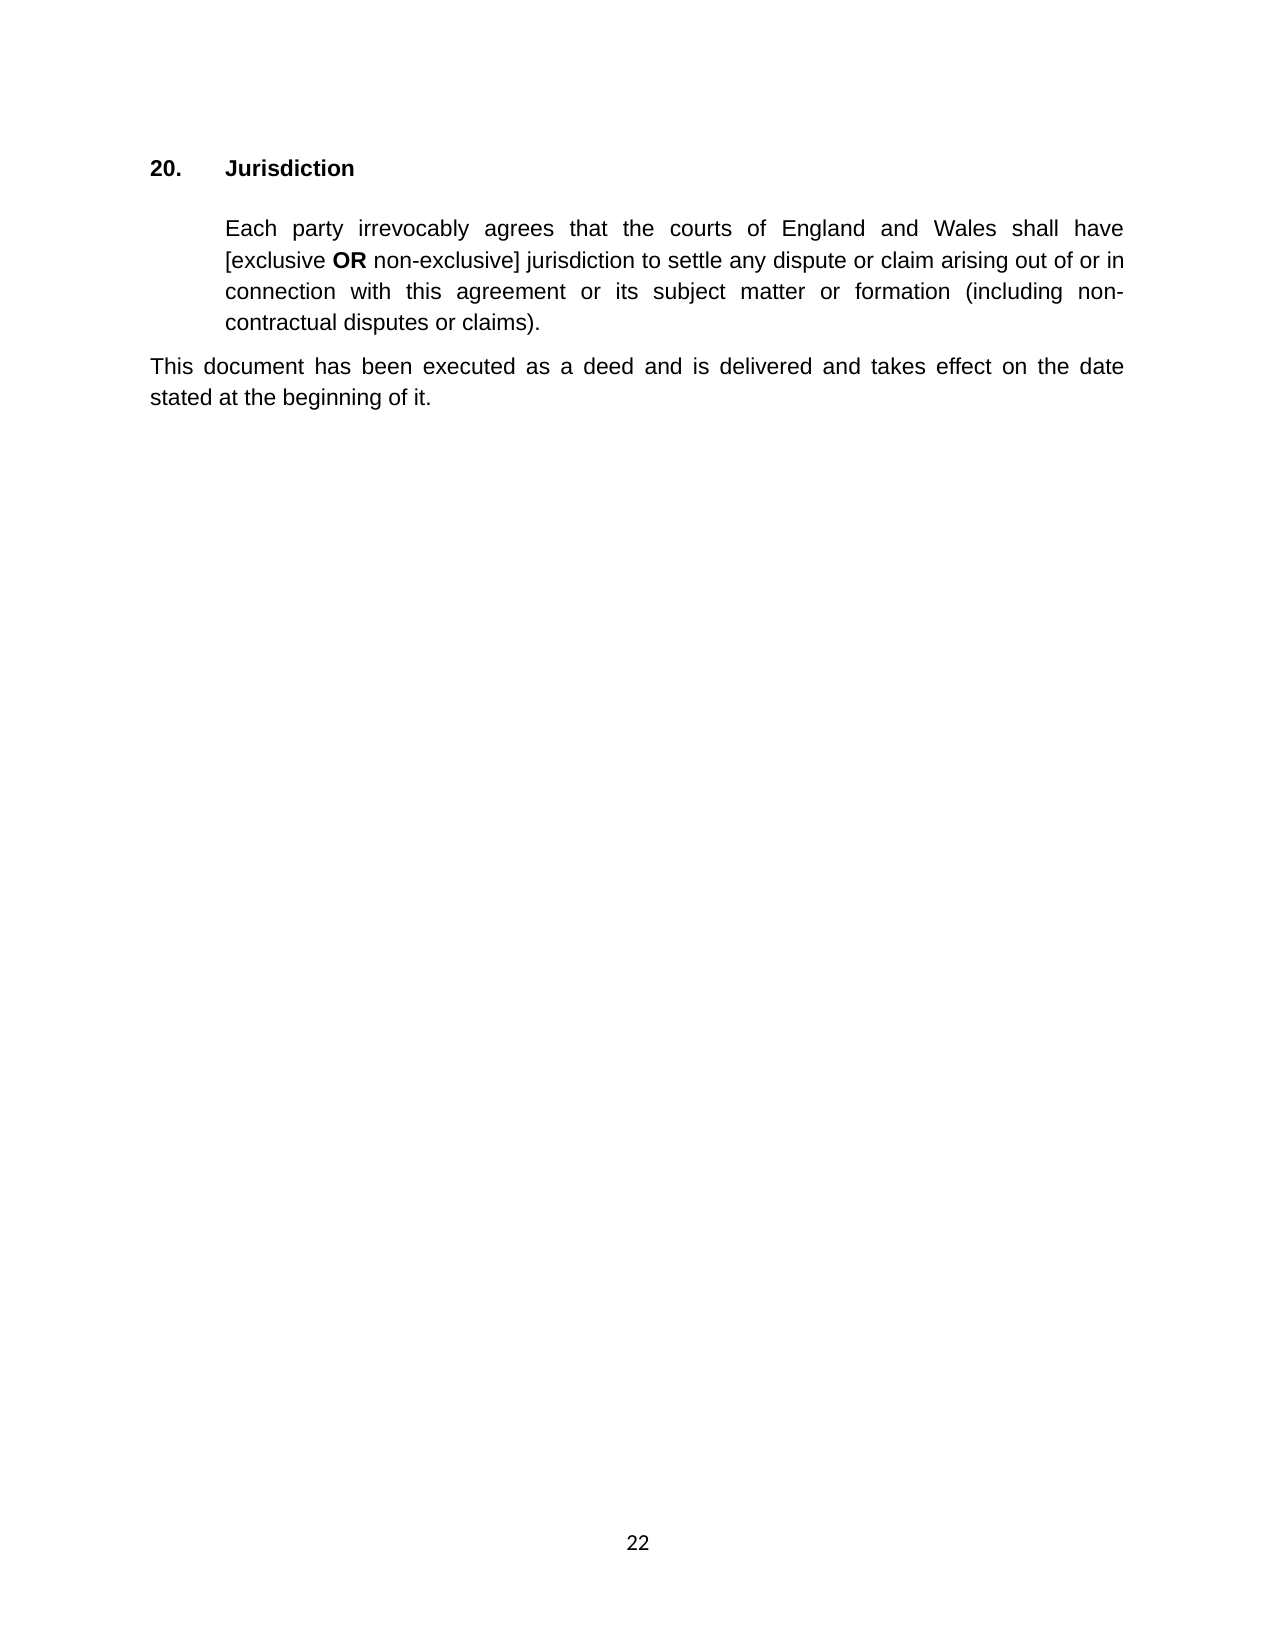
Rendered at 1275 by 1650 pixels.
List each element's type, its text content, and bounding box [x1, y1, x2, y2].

title Jurisdiction [150, 150, 1125, 181]
title Each party irrevocably agrees that the courts of England and Wales shall have [exclusive OR non-exclusive] jurisdiction to settle any dispute or claim arising out of or in connection with this agreement or its subject matter or formation (including non-contractual disputes or claims). [225, 210, 1125, 335]
text This document has been executed as a deed and is delivered and takes effect on the date stated at the beginning of it. [150, 348, 1125, 410]
